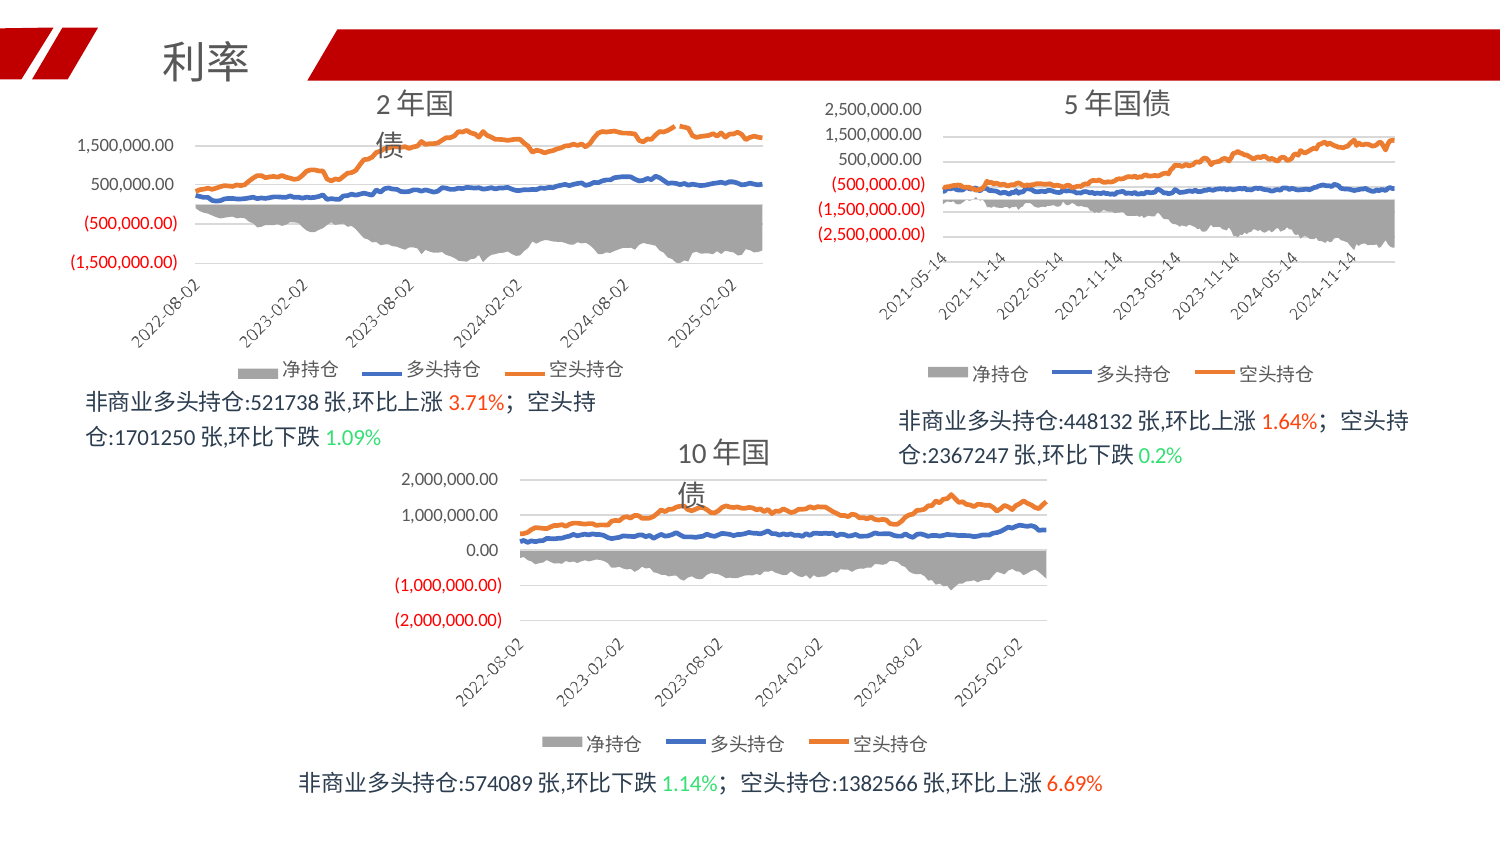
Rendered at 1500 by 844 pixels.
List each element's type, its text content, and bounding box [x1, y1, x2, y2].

picture [239, 279, 308, 348]
text 非商业多头持仓:574089张,环比下跌1.14%；空头持仓:1382566张,环比上涨6.69% [86, 758, 1315, 800]
subtitle 10年国债 [677, 430, 794, 479]
text (1,500,000.00) [750, 197, 926, 220]
text (500,000.00) [750, 172, 926, 195]
text 2,500,000.00 [750, 97, 922, 120]
text (1,000,000.00) [2, 573, 502, 596]
picture [560, 279, 629, 348]
text 500,000.00 [750, 147, 922, 170]
picture [453, 279, 522, 348]
picture [879, 252, 1356, 320]
text 非商业多头持仓:521738张,环比上涨3.71%；空头持 [85, 382, 628, 417]
text 净持仓 多头持仓 空头持仓 [282, 354, 628, 382]
picture [954, 638, 1023, 707]
text 500,000.00 [2, 172, 174, 195]
picture [345, 279, 414, 348]
text 1,000,000.00 [2, 503, 498, 526]
picture [556, 638, 624, 707]
text 净持仓 多头持仓 空头持仓 [972, 354, 1429, 388]
text 1,500,000.00 [750, 122, 922, 145]
text 非商业多头持仓:448132张,环比上涨1.64%；空头持 [898, 401, 1429, 436]
text 仓:2367247张,环比下跌0.2% [898, 436, 1429, 471]
text (2,000,000.00) [2, 608, 502, 631]
text (500,000.00) [2, 212, 178, 234]
picture [668, 279, 737, 348]
subtitle 利率 [163, 17, 254, 94]
text 净持仓 多头持仓 空头持仓 [86, 724, 1429, 758]
text 仓:1701250张,环比下跌1.09% [85, 417, 628, 452]
text 2,000,000.00 [2, 468, 498, 491]
picture [654, 638, 723, 707]
text 0.00 [2, 538, 498, 561]
picture [755, 638, 823, 707]
subtitle 2年国债 [376, 81, 483, 165]
text 1,500,000.00 [2, 133, 174, 156]
picture [455, 638, 524, 707]
subtitle 5年国债 [1064, 81, 1429, 123]
subtitle 10年国债 [677, 481, 794, 515]
picture [131, 279, 200, 348]
picture [854, 638, 922, 707]
text (1,500,000.00) [2, 251, 178, 274]
text (2,500,000.00) [750, 222, 926, 245]
